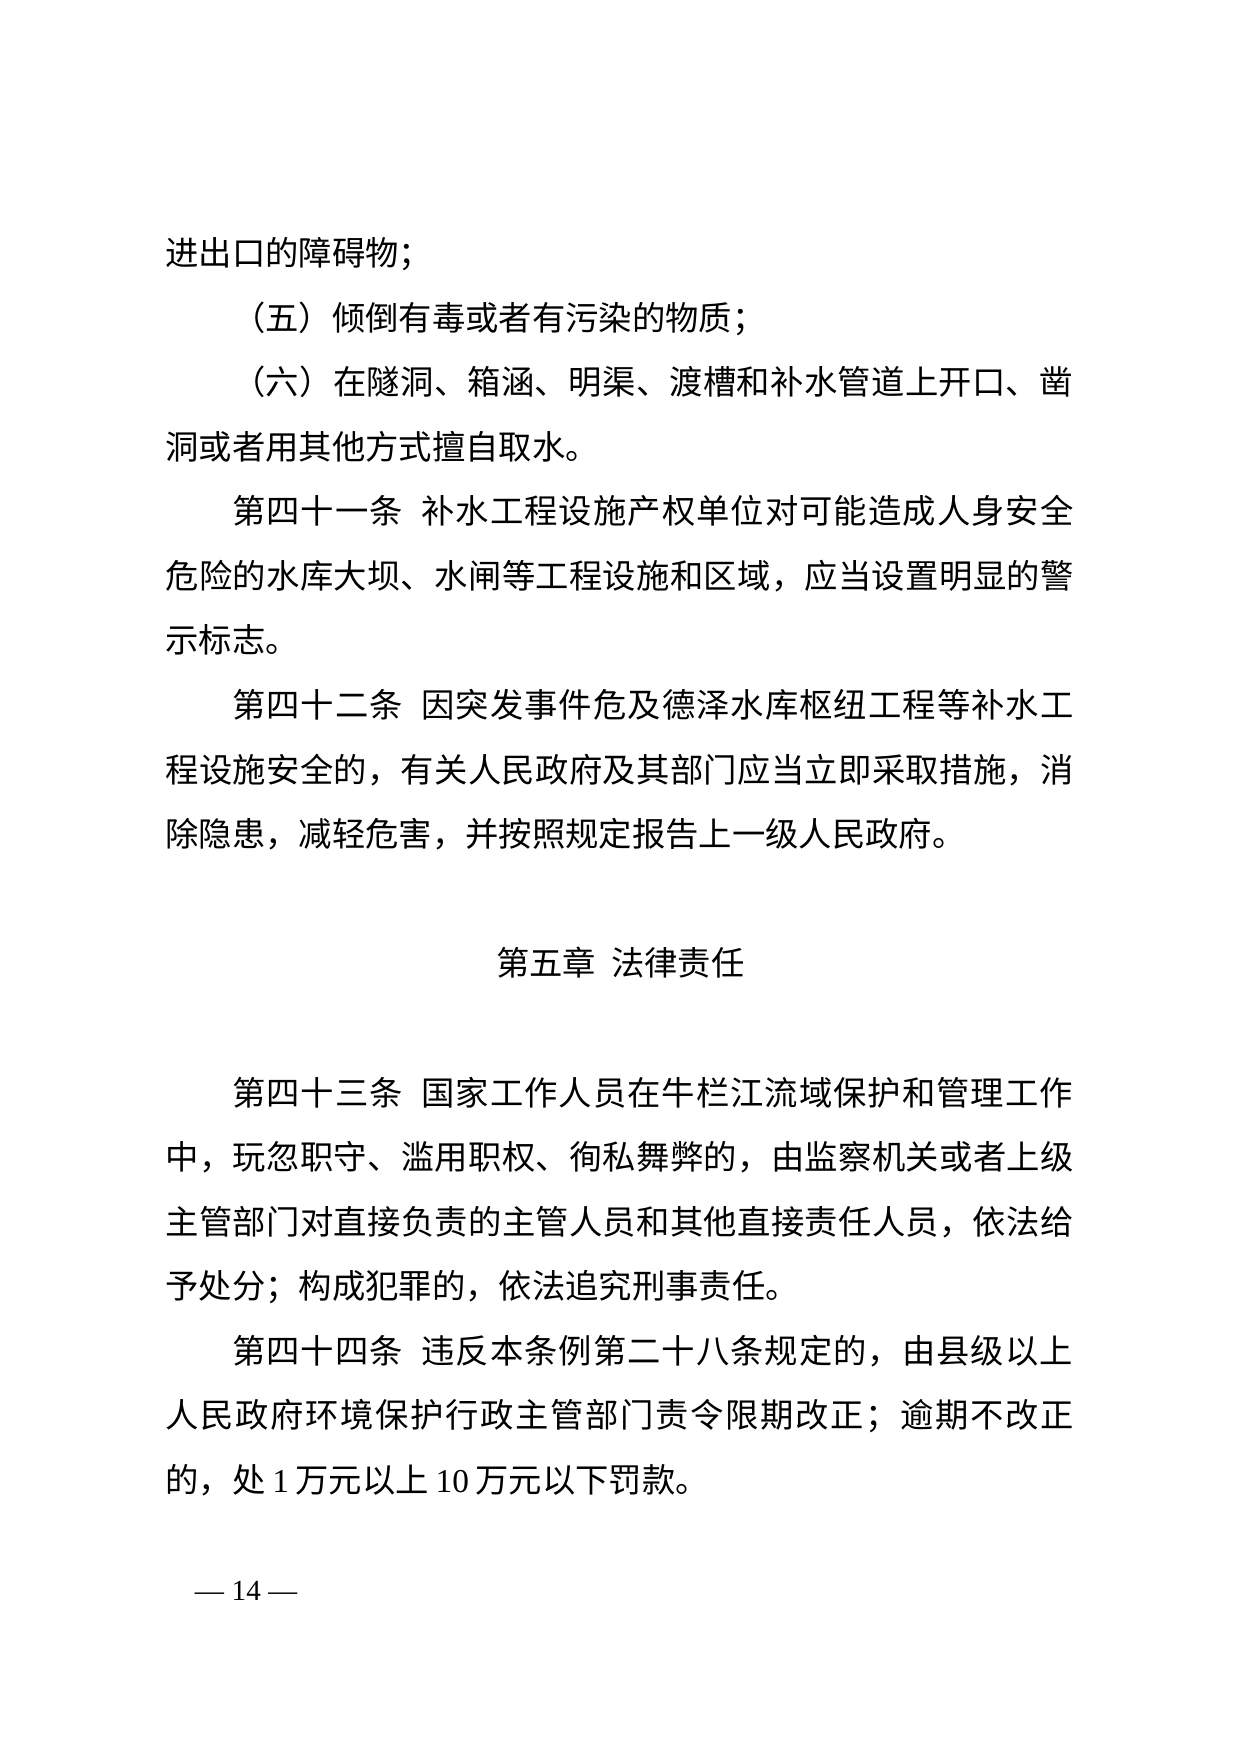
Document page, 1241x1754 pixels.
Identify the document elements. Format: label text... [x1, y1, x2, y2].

text （六）在隧洞、箱涵、明渠、渡槽和补水管道上开口、凿洞或者用其他方式擅自取水。 [165, 343, 1075, 472]
text 第五章 法律责任 [165, 924, 1075, 989]
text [165, 214, 1075, 278]
text 第四十四条 违反本条例第二十八条规定的，由县级以上人民政府环境保护行政主管部门责令限期改正；逾期不改正的，处1万元以上10万元以下罚款。 [165, 1312, 1075, 1505]
text （五）倾倒有毒或者有污染的物质； [165, 278, 1075, 343]
text 第四十二条 因突发事件危及德泽水库枢纽工程等补水工程设施安全的，有关人民政府及其部门应当立即采取措施，消除隐患，减轻危害，并按照规定报告上一级人民政府。 [165, 666, 1075, 859]
text 第四十三条 国家工作人员在牛栏江流域保护和管理工作中，玩忽职守、滥用职权、徇私舞弊的，由监察机关或者上级主管部门对直接负责的主管人员和其他直接责任人员，依法给予处分；构成犯罪的，依法追究刑事责任。 [165, 1053, 1075, 1312]
text 第四十一条 补水工程设施产权单位对可能造成人身安全危险的水库大坝、水闸等工程设施和区域，应当设置明显的警示标志。 [165, 472, 1075, 666]
